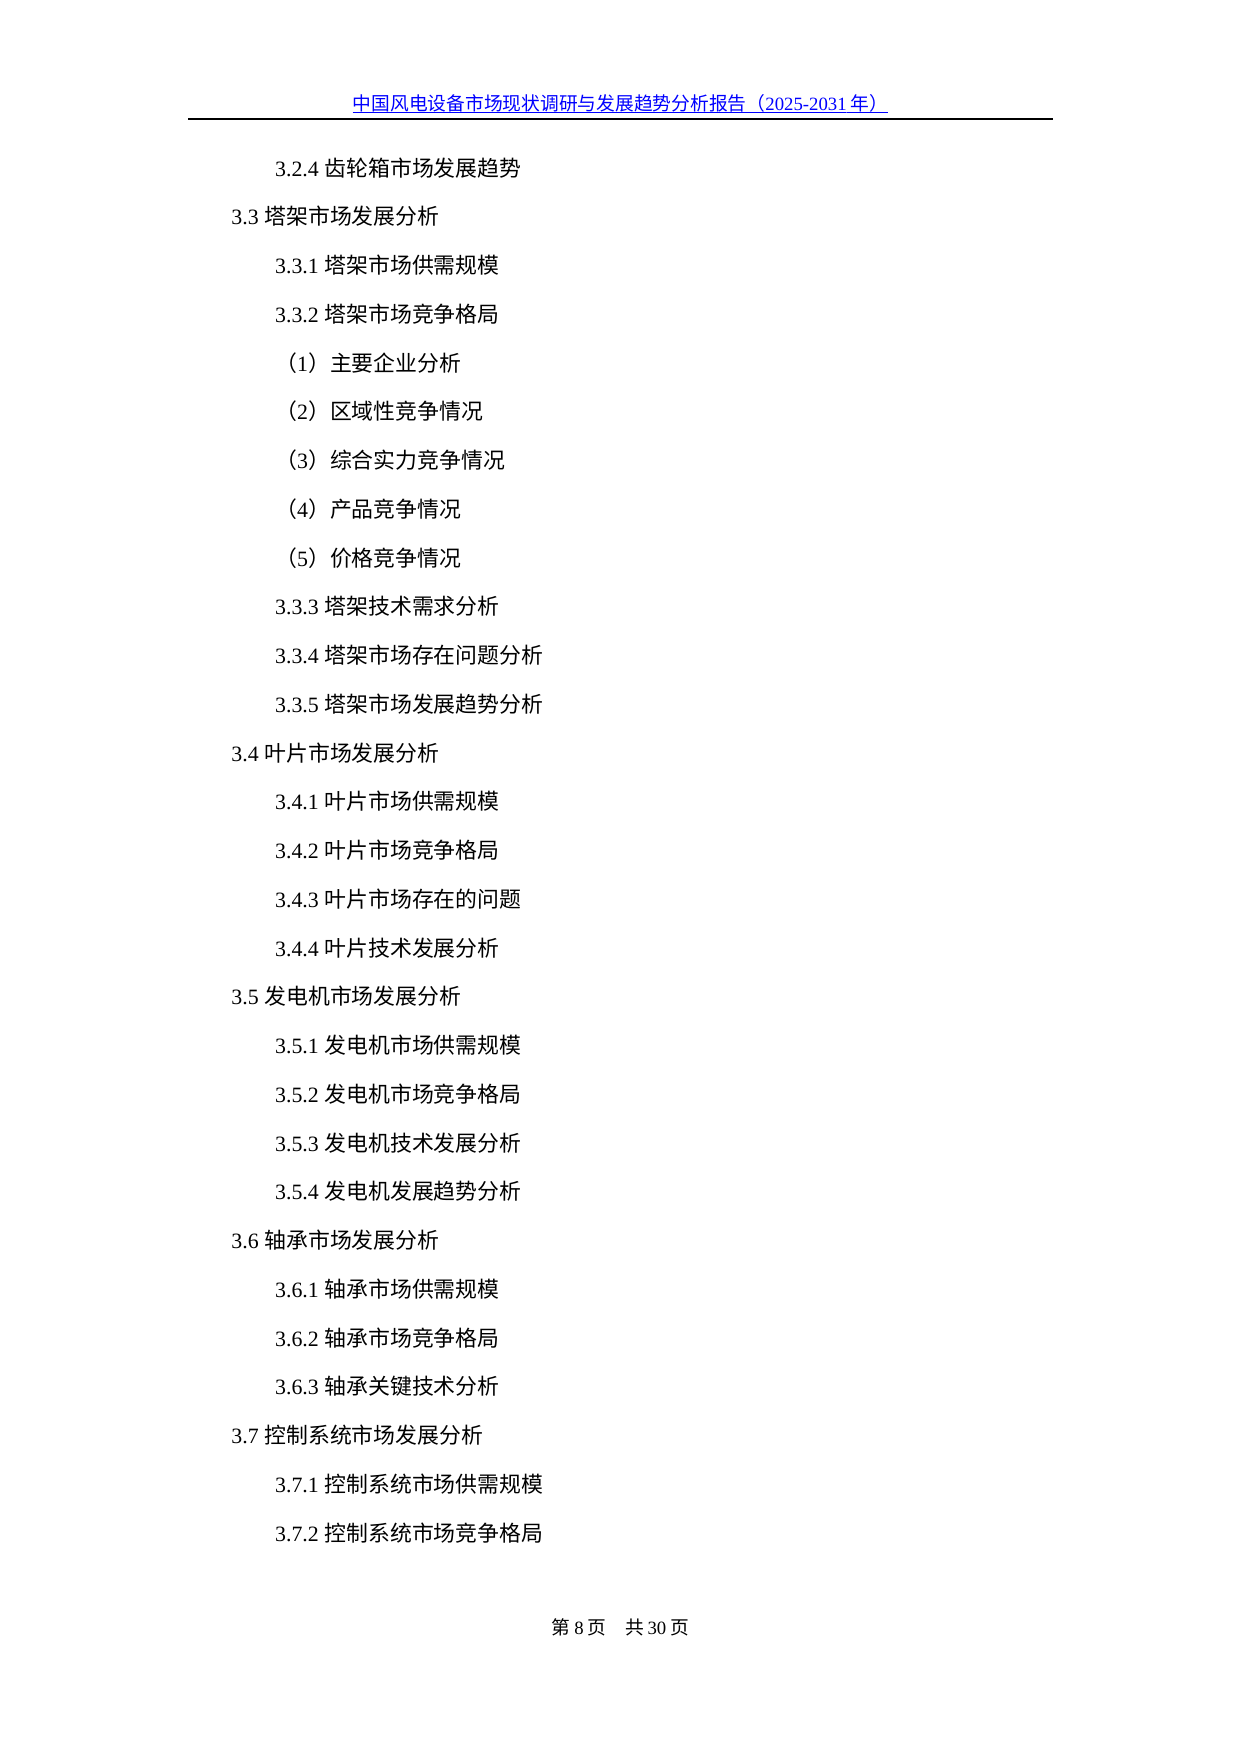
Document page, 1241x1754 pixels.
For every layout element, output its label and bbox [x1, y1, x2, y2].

text [187, 150, 1053, 1548]
